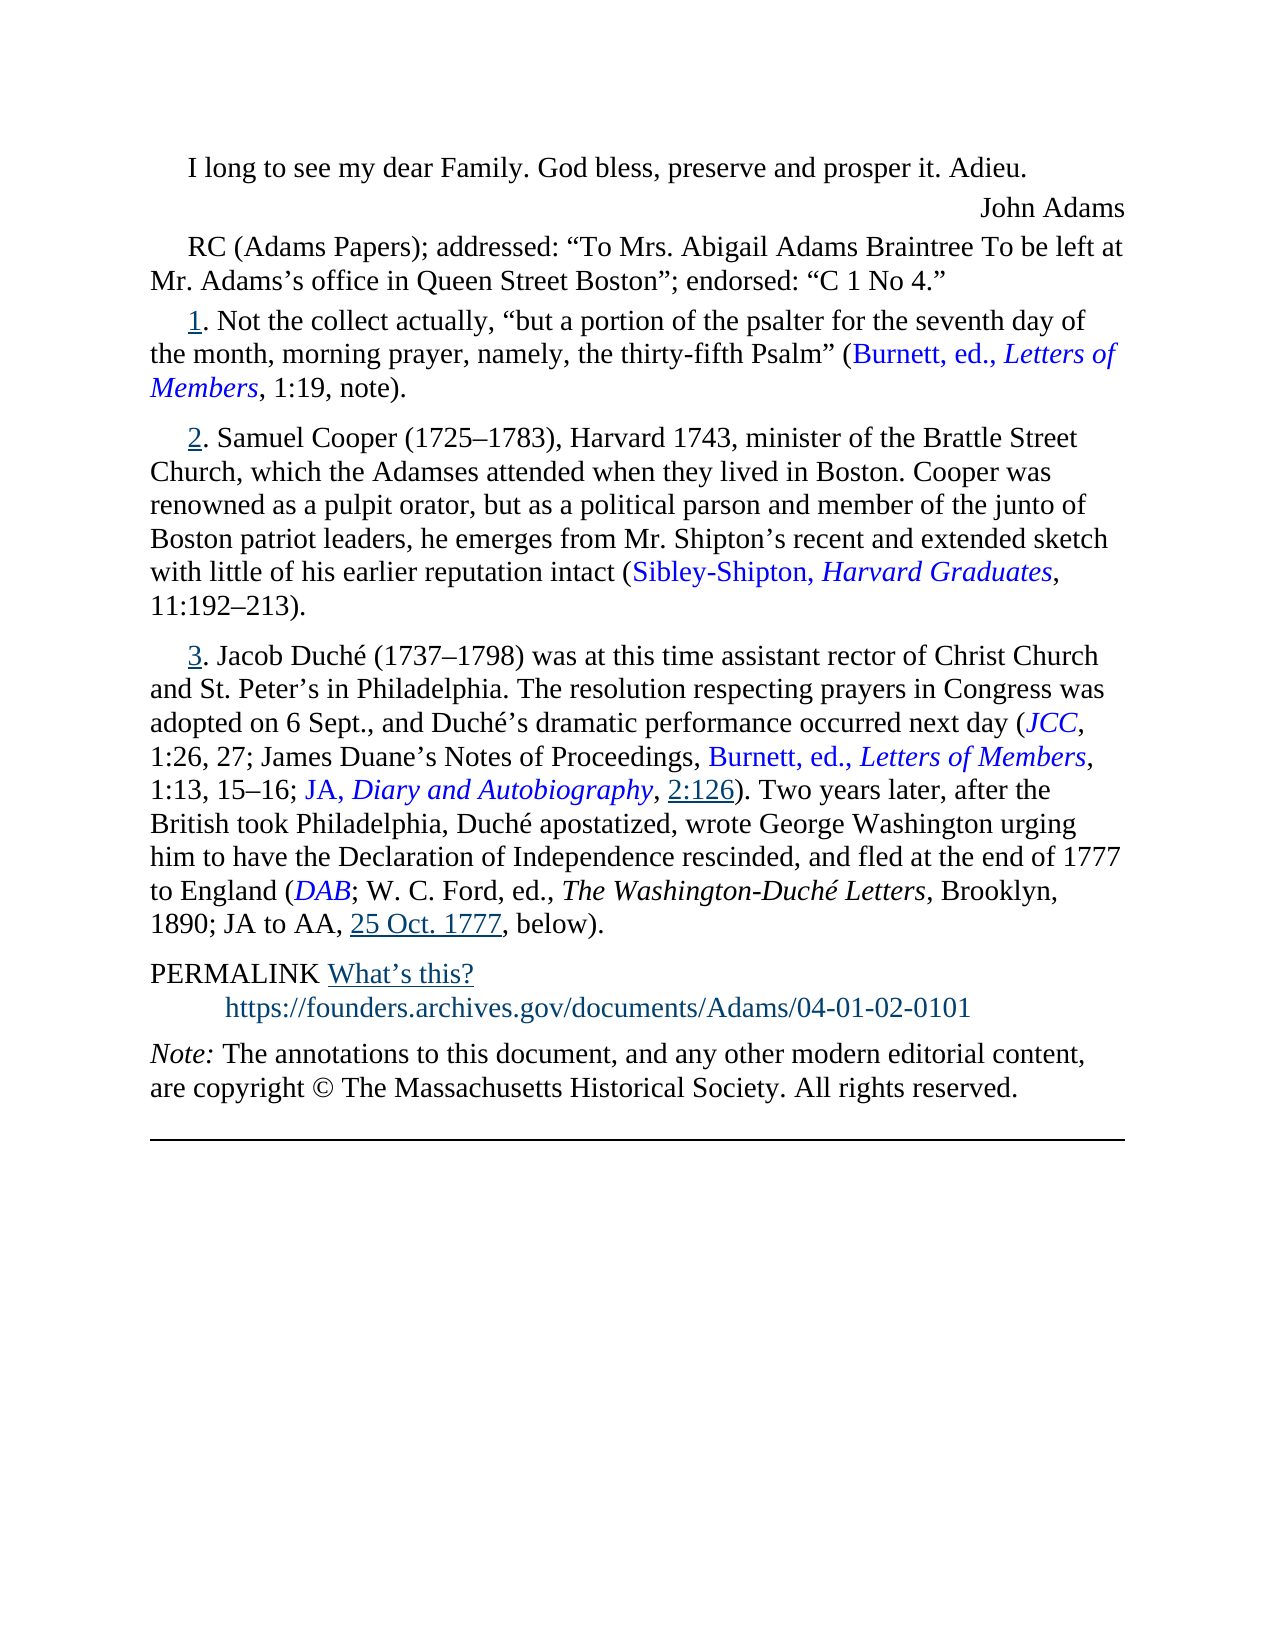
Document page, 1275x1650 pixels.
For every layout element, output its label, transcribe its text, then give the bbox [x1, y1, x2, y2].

text John Adams [150, 190, 1125, 223]
text https://founders.archives.gov/documents/Adams/04-01-02-0101 [225, 990, 1125, 1024]
text RC (Adams Papers); addressed: “To Mrs. Abigail Adams Braintree To be left at Mr. Adams’s office in Queen Street Boston”; endorsed: “C 1 No 4.” [150, 229, 1125, 297]
text 2. Samuel Cooper (1725–1783), Harvard 1743, minister of the Brattle Street Church, which the Adamses attended when they lived in Boston. Cooper was renowned as a pulpit orator, but as a political parson and member of the junto of Boston patriot leaders, he emerges from Mr. Shipton’s recent and extended sketch with little of his earlier reputation intact (Sibley-Shipton, Harvard Graduates, 11:192–213). [150, 420, 1125, 621]
text PERMALINK What’s this? [150, 957, 1125, 990]
text 1. Not the collect actually, “but a portion of the psalter for the seventh day of the month, morning prayer, namely, the thirty-fifth Psalm” (Burnett, ed., Letters of Members, 1:19, note). [150, 303, 1125, 403]
text 3. Jacob Duché (1737–1798) was at this time assistant rector of Christ Church and St. Peter’s in Philadelphia. The resolution respecting prayers in Congress was adopted on 6 Sept., and Duché’s dramatic performance occurred next day (JCC, 1:26, 27; James Duane’s Notes of Proceedings, Burnett, ed., Letters of Members, 1:13, 15–16; JA, Diary and Autobiography, 2:126). Two years later, after the British took Philadelphia, Duché apostatized, wrote George Washington urging him to have the Declaration of Independence rescinded, and fled at the end of 1777 to England (DAB; W. C. Ford, ed., The Washington-Duché Letters, Brooklyn, 1890; JA to AA, 25 Oct. 1777, below). [150, 638, 1125, 940]
text I long to see my dear Family. God bless, preserve and prosper it. Adieu. [150, 150, 1125, 183]
text Note: The annotations to this document, and any other modern editorial content, are copyright © The Massachusetts Historical Society. All rights reserved. [150, 1036, 1125, 1103]
